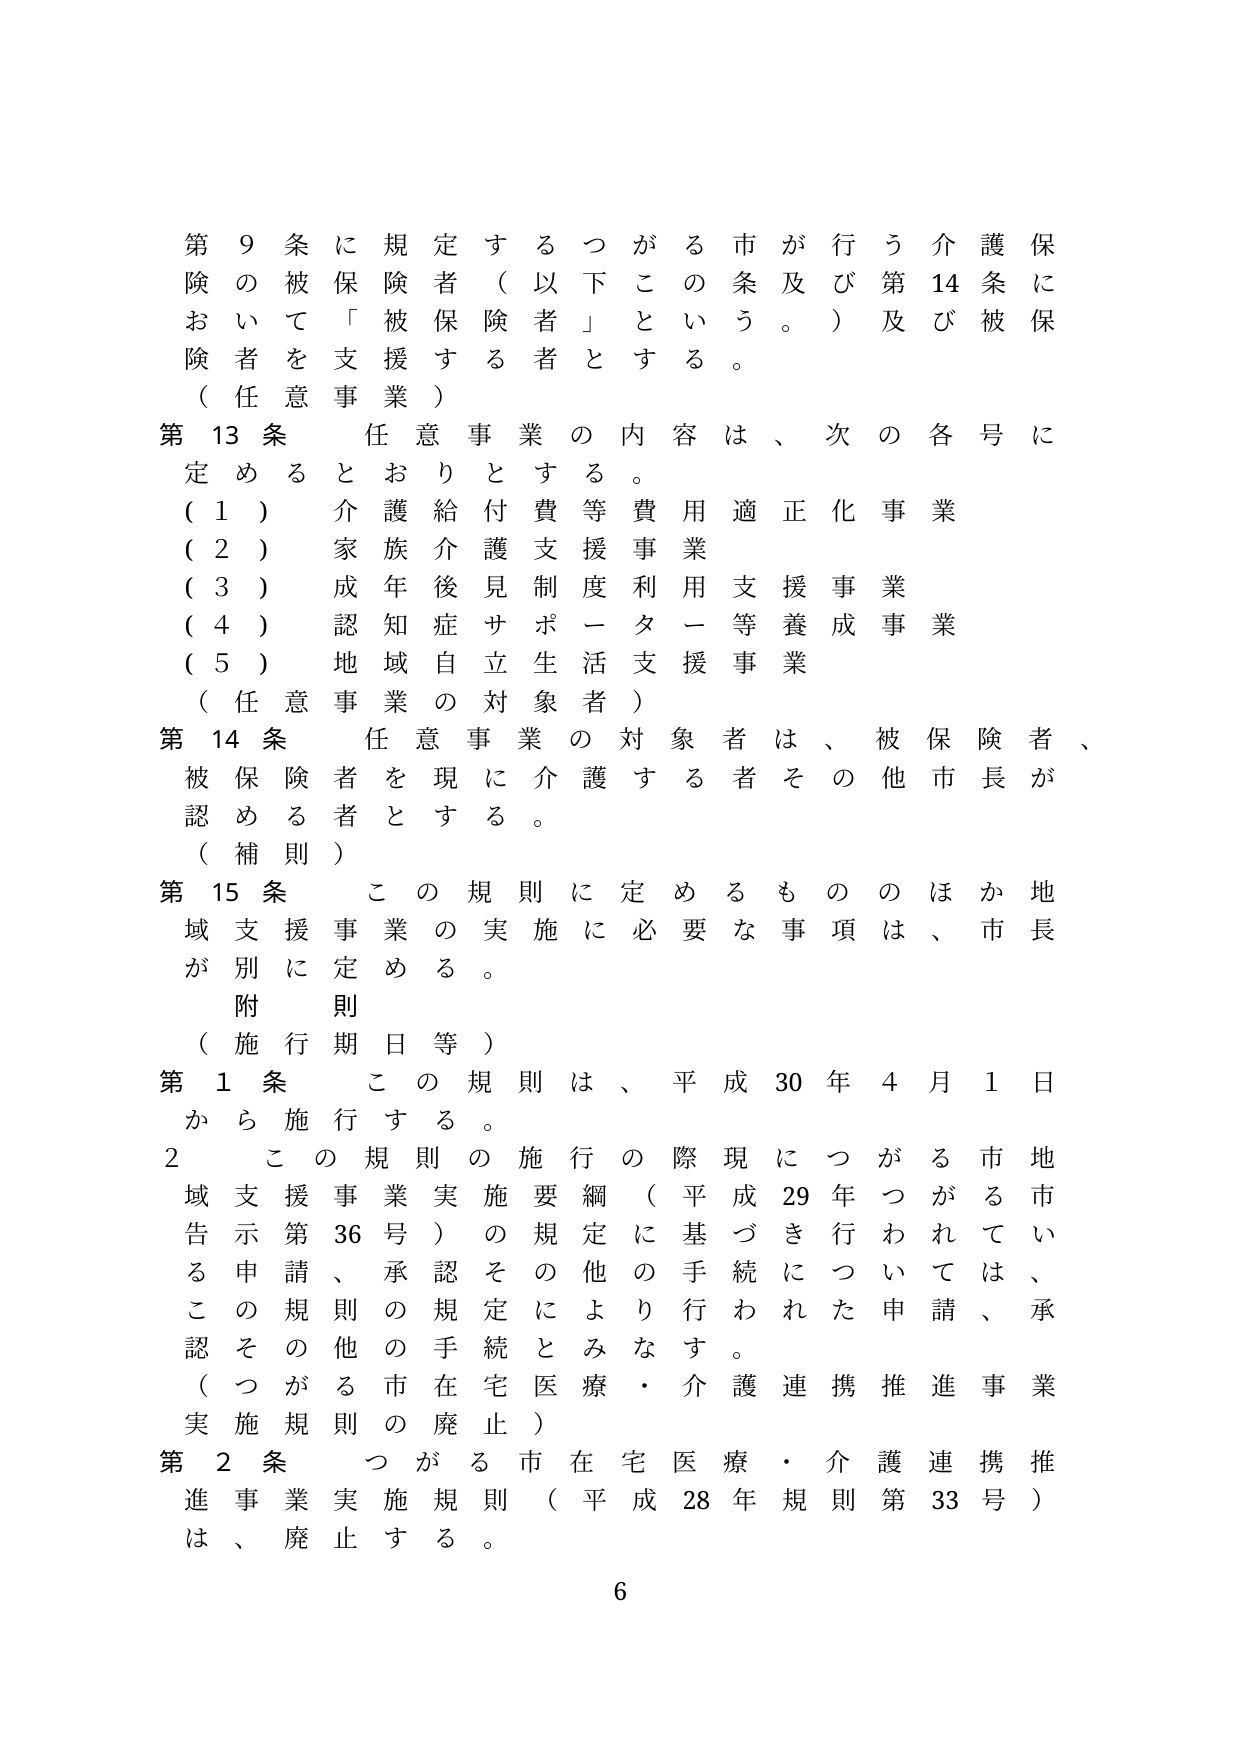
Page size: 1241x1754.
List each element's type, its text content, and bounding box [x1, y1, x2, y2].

text 第14条 任意事業の対象者は、被保険者、被保険者を現に介護する者その他市長が認める者とする。 [159, 719, 1081, 833]
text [159, 225, 1081, 377]
text (４) 認知症サポーター等養成事業 [184, 605, 1081, 643]
text （補則） [184, 833, 1081, 871]
text ２ この規則の施行の際現につがる市地域支援事業実施要綱（平成29年つがる市告示第36号）の規定に基づき行われている申請、承認その他の手続については、この規則の規定により行われた申請、承認その他の手続とみなす。 [159, 1137, 1081, 1366]
text 第15条 この規則に定めるもののほか地域支援事業の実施に必要な事項は、市長が別に定める。 [159, 871, 1081, 985]
text （任意事業） [184, 377, 1081, 415]
text 第２条 つがる市在宅医療・介護連携推進事業実施規則（平成28年規則第33号）は、廃止する。 [159, 1442, 1081, 1556]
text 附 則 [234, 985, 1081, 1023]
text （つがる市在宅医療・介護連携推進事業実施規則の廃止） [184, 1366, 1081, 1442]
text （施行期日等） [184, 1023, 1081, 1061]
text （任意事業の対象者） [184, 681, 1081, 719]
text (３) 成年後見制度利用支援事業 [184, 567, 1081, 605]
text (２) 家族介護支援事業 [184, 529, 1081, 567]
text (１) 介護給付費等費用適正化事業 [184, 491, 1081, 529]
text 第13条 任意事業の内容は、次の各号に定めるとおりとする。 [159, 415, 1081, 491]
text (５) 地域自立生活支援事業 [184, 643, 1081, 681]
text 第１条 この規則は、平成30年４月１日から施行する。 [159, 1061, 1081, 1137]
